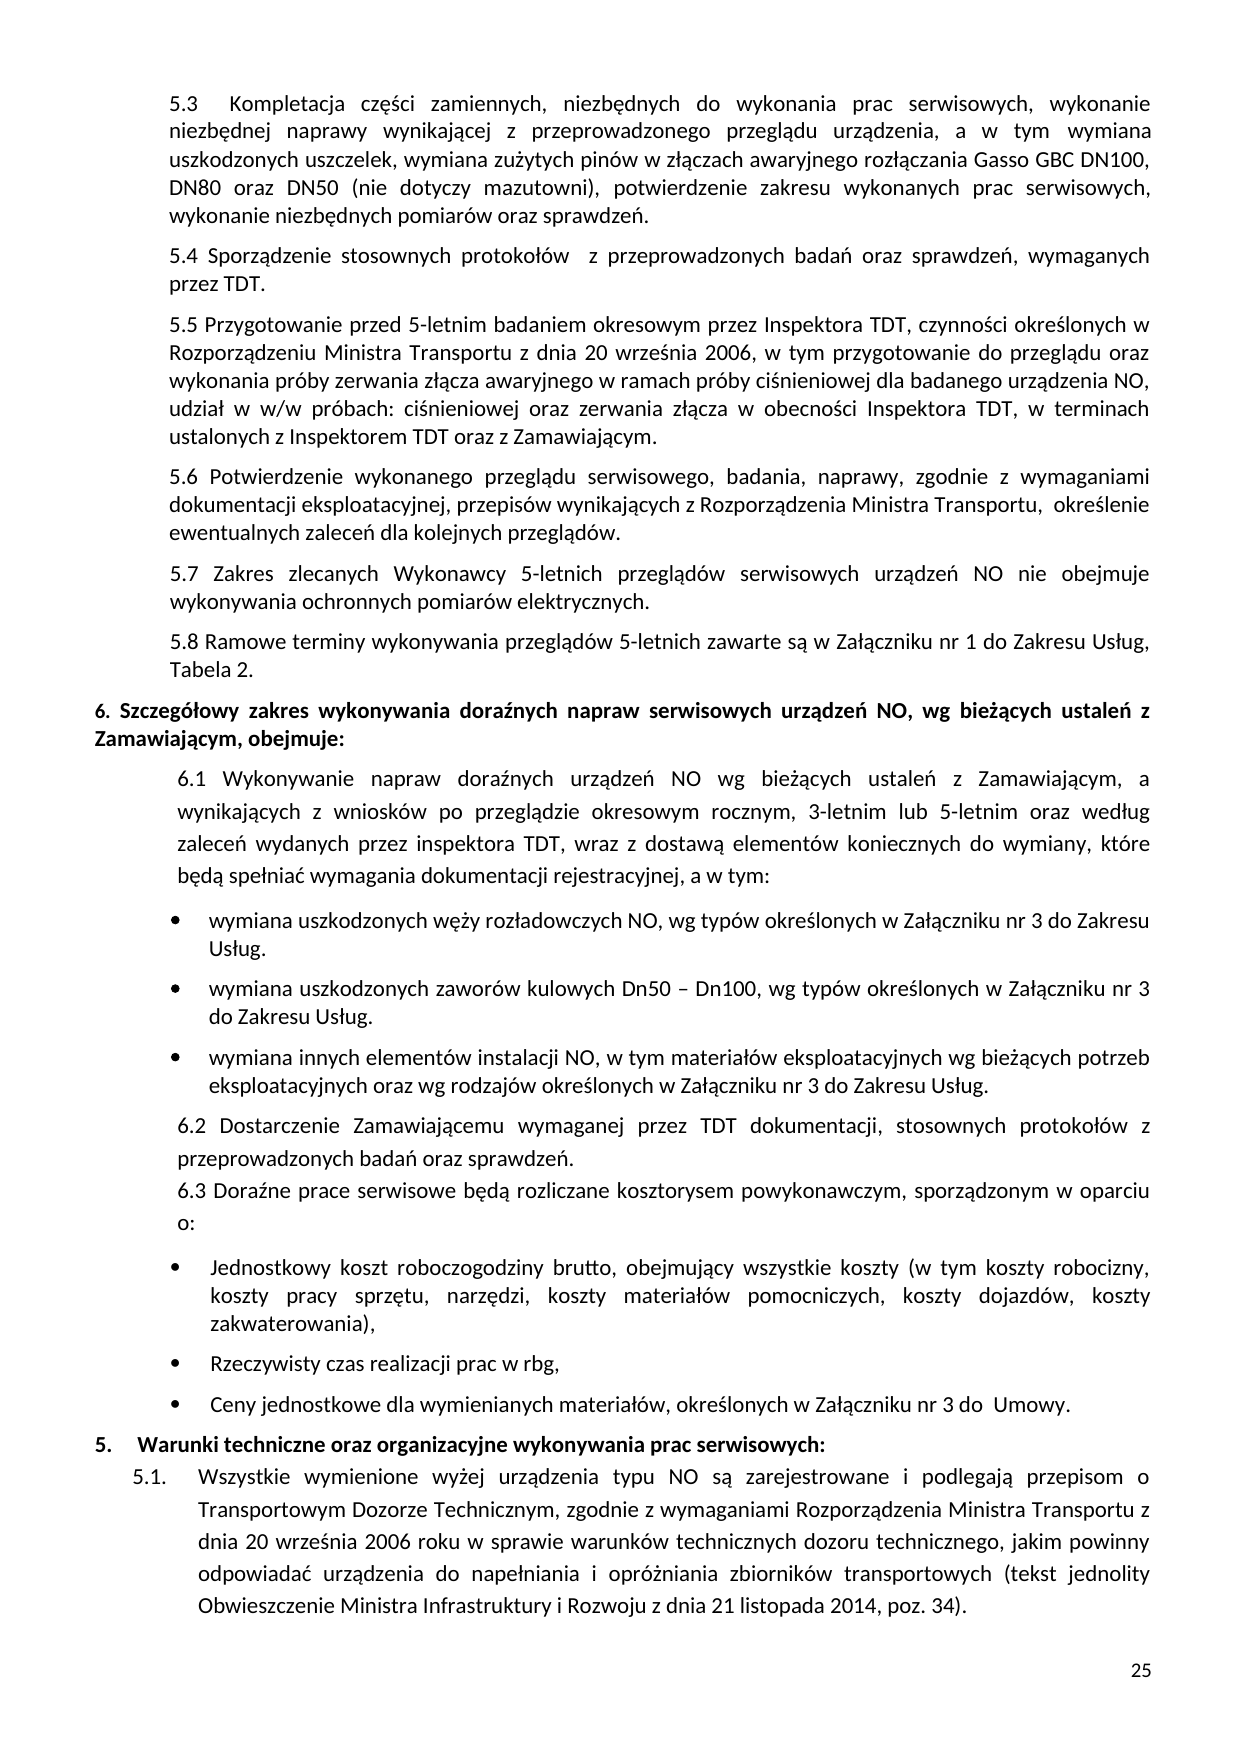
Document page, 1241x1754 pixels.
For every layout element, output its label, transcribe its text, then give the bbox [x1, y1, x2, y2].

list 6.1 Wykonywanie napraw doraźnych urządzeń NO wg bieżących ustaleń z Zamawiającym, a wynikających z wniosków po przeglądzie okresowym rocznym, 3-letnim lub 5-letnim oraz według zaleceń wydanych przez inspektora TDT, wraz z dostawą elementów koniecznych do wymiany, które będą spełniać wymagania dokumentacji rejestracyjnej, a w tym: [177, 764, 1152, 889]
list 5.8 Ramowe terminy wykonywania przeglądów 5-letnich zawarte są w Załączniku nr 1 do Zakresu Usług, Tabela 2. [169, 627, 1152, 683]
list wymiana innych elementów instalacji NO, w tym materiałów eksploatacyjnych wg bieżących potrzeb eksploatacyjnych oraz wg rodzajów określonych w Załączniku nr 3 do Zakresu Usług. [171, 1043, 1152, 1099]
list 5.5 Przygotowanie przed 5-letnim badaniem okresowym przez Inspektora TDT, czynności określonych w Rozporządzeniu Ministra Transportu z dnia 20 września 2006, w tym przygotowanie do przeglądu oraz wykonania próby zerwania złącza awaryjnego w ramach próby ciśnieniowej dla badanego urządzenia NO, udział w w/w próbach: ciśnieniowej oraz zerwania złącza w obecności Inspektora TDT, w terminach ustalonych z Inspektorem TDT oraz z Zamawiającym. [169, 310, 1152, 450]
list wymiana uszkodzonych zaworów kulowych Dn50 – Dn100, wg typów określonych w Załączniku nr 3 do Zakresu Usług. [171, 974, 1152, 1030]
list Rzeczywisty czas realizacji prac w rbg, [171, 1349, 1152, 1377]
text 6. Szczegółowy zakres wykonywania doraźnych napraw serwisowych urządzeń NO, wg bieżących ustaleń z Zamawiającym, obejmuje: [94, 696, 1152, 752]
list 5.4 Sporządzenie stosownych protokołów z przeprowadzonych badań oraz sprawdzeń, wymaganych przez TDT. [169, 241, 1152, 297]
list Warunki techniczne oraz organizacyjne wykonywania prac serwisowych: [94, 1430, 1152, 1458]
list Wszystkie wymienione wyżej urządzenia typu NO są zarejestrowane i podlegają przepisom o Transportowym Dozorze Technicznym, zgodnie z wymaganiami Rozporządzenia Ministra Transportu z dnia 20 września 2006 roku w sprawie warunków technicznych dozoru technicznego, jakim powinny odpowiadać urządzenia do napełniania i opróżniania zbiorników transportowych (tekst jednolity Obwieszczenie Ministra Infrastruktury i Rozwoju z dnia 21 listopada 2014, poz. 34). [132, 1462, 1152, 1619]
list 5.3 Kompletacja części zamiennych, niezbędnych do wykonania prac serwisowych, wykonanie niezbędnej naprawy wynikającej z przeprowadzonego przeglądu urządzenia, a w tym wymiana uszkodzonych uszczelek, wymiana zużytych pinów w złączach awaryjnego rozłączania Gasso GBC DN100, DN80 oraz DN50 (nie dotyczy mazutowni), potwierdzenie zakresu wykonanych prac serwisowych, wykonanie niezbędnych pomiarów oraz sprawdzeń. [169, 89, 1152, 229]
list 6.2 Dostarczenie Zamawiającemu wymaganej przez TDT dokumentacji, stosownych protokołów z przeprowadzonych badań oraz sprawdzeń. [177, 1111, 1152, 1172]
list 5.6 Potwierdzenie wykonanego przeglądu serwisowego, badania, naprawy, zgodnie z wymaganiami dokumentacji eksploatacyjnej, przepisów wynikających z Rozporządzenia Ministra Transportu, określenie ewentualnych zaleceń dla kolejnych przeglądów. [169, 462, 1152, 546]
list wymiana uszkodzonych węży rozładowczych NO, wg typów określonych w Załączniku nr 3 do Zakresu Usług. [171, 906, 1152, 962]
list 5.7 Zakres zlecanych Wykonawcy 5-letnich przeglądów serwisowych urządzeń NO nie obejmuje wykonywania ochronnych pomiarów elektrycznych. [169, 559, 1152, 615]
list Ceny jednostkowe dla wymienianych materiałów, określonych w Załączniku nr 3 do Umowy. [171, 1390, 1152, 1418]
list Jednostkowy koszt roboczogodziny brutto, obejmujący wszystkie koszty (w tym koszty robocizny, koszty pracy sprzętu, narzędzi, koszty materiałów pomocniczych, koszty dojazdów, koszty zakwaterowania), [171, 1253, 1152, 1337]
list 6.3 Doraźne prace serwisowe będą rozliczane kosztorysem powykonawczym, sporządzonym w oparciu o: [177, 1176, 1152, 1236]
